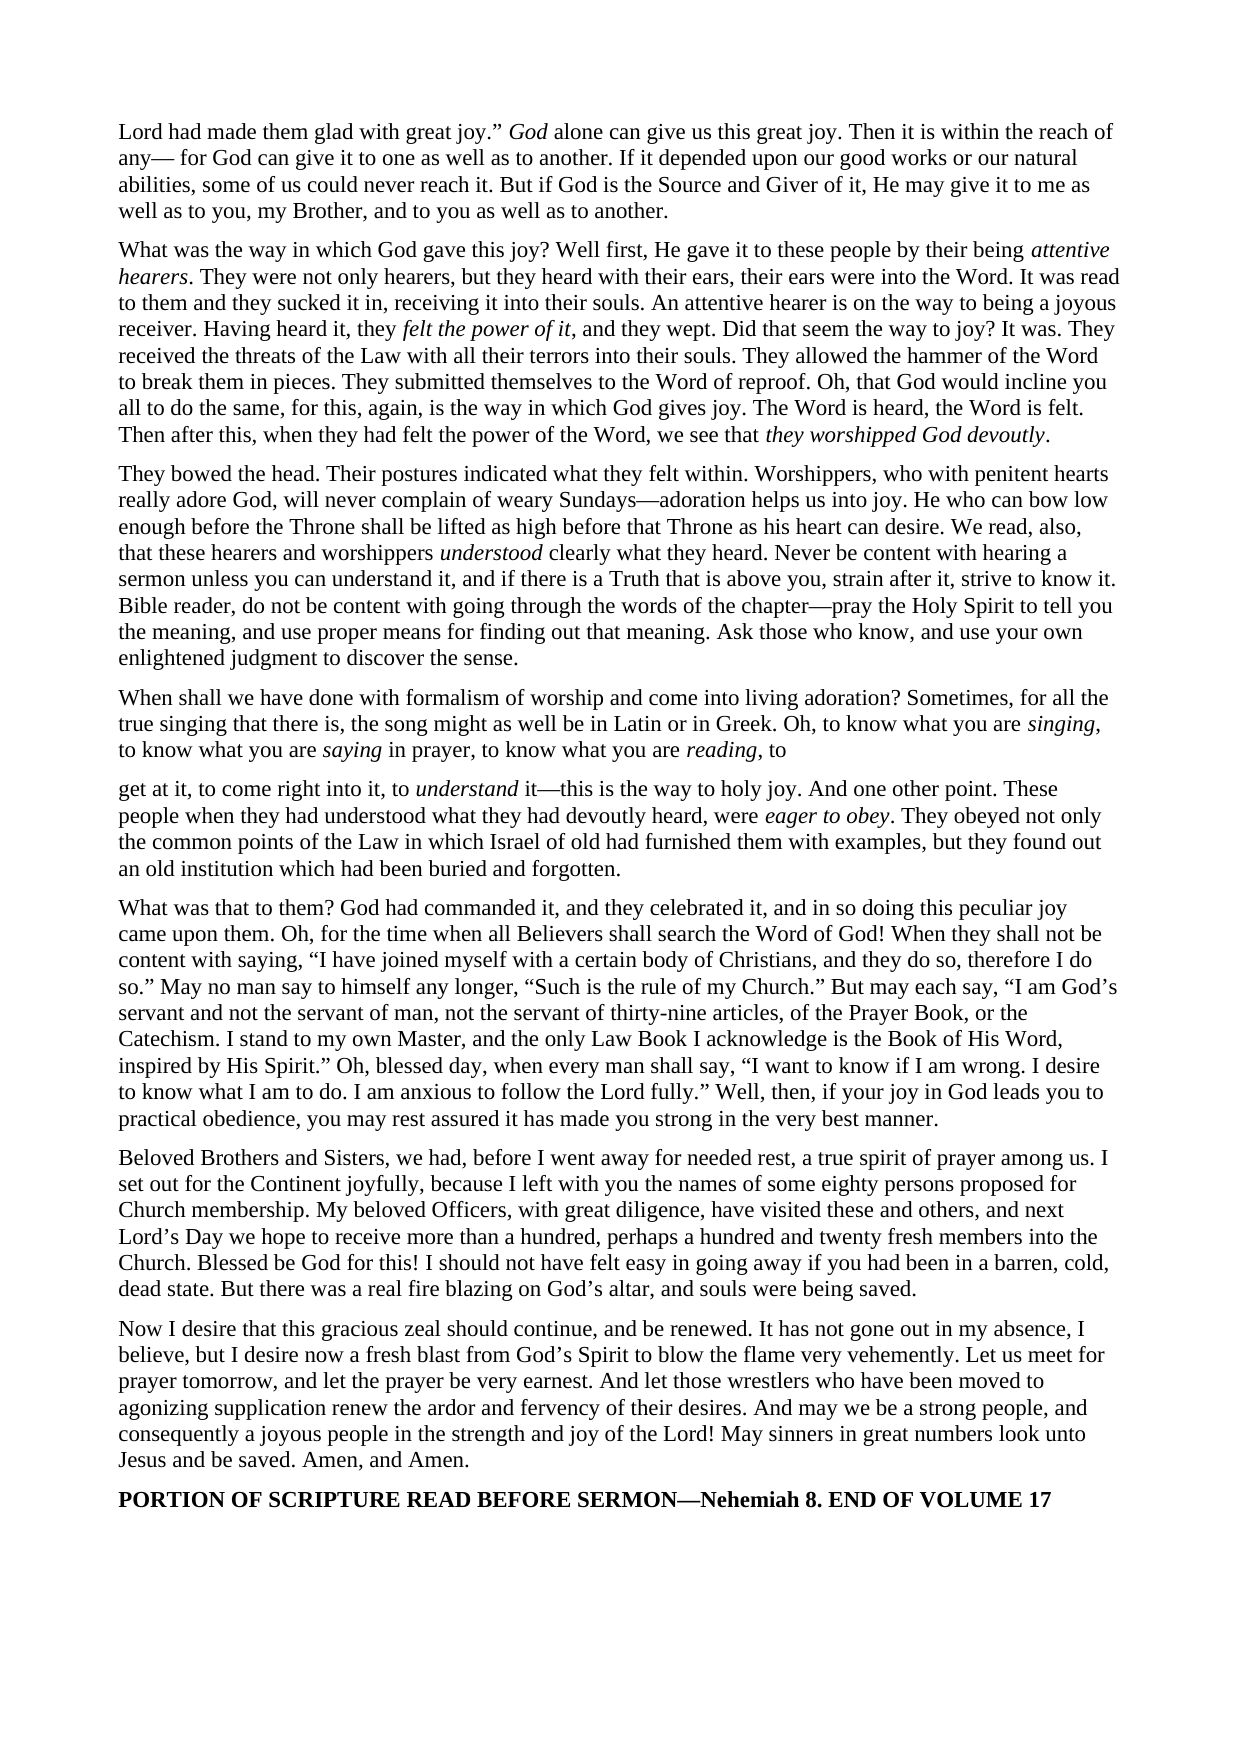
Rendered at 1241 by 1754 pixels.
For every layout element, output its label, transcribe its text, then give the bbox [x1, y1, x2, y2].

text When shall we have done with formalism of worship and come into living adoration? Sometimes, for all the true singing that there is, the song might as well be in Latin or in Greek. Oh, to know what you are singing, to know what you are saying in prayer, to know what you are reading, to [118, 684, 1122, 763]
text get at it, to come right into it, to understand it—this is the way to holy joy. And one other point. These people when they had understood what they had devoutly heard, were eager to obey. They obeyed not only the common points of the Law in which Israel of old had furnished them with examples, but they found out an old institution which had been buried and forgotten. [118, 776, 1122, 881]
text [118, 118, 1122, 223]
text PORTION OF SCRIPTURE READ BEFORE SERMON—Nehemiah 8. END OF VOLUME 17 [118, 1486, 1122, 1512]
text Now I desire that this gracious zeal should continue, and be renewed. It has not gone out in my absence, I believe, but I desire now a fresh blast from God’s Spirit to blow the flame very vehemently. Let us meet for prayer tomorrow, and let the prayer be very earnest. And let those wrestlers who have been moved to agonizing supplication renew the ardor and fervency of their desires. And may we be a strong people, and consequently a joyous people in the strength and joy of the Lord! May sinners in great numbers look unto Jesus and be saved. Amen, and Amen. [118, 1315, 1122, 1473]
text What was the way in which God gave this joy? Well first, He gave it to these people by their being attentive hearers. They were not only hearers, but they heard with their ears, their ears were into the Word. It was read to them and they sucked it in, receiving it into their souls. An attentive hearer is on the way to being a joyous receiver. Having heard it, they felt the power of it, and they wept. Did that seem the way to joy? It was. They received the threats of the Law with all their terrors into their souls. They allowed the hammer of the Word to break them in pieces. They submitted themselves to the Word of reproof. Oh, that God would incline you all to do the same, for this, again, is the way in which God gives joy. The Word is heard, the Word is felt. Then after this, when they had felt the power of the Word, we see that they worshipped God devoutly. [118, 236, 1122, 447]
text What was that to them? God had commanded it, and they celebrated it, and in so doing this peculiar joy came upon them. Oh, for the time when all Believers shall search the Word of God! When they shall not be content with saying, “I have joined myself with a certain body of Christians, and they do so, therefore I do so.” May no man say to himself any longer, “Such is the rule of my Church.” But may each say, “I am God’s servant and not the servant of man, not the servant of thirty-nine articles, of the Prayer Book, or the Catechism. I stand to my own Master, and the only Law Book I acknowledge is the Book of His Word, inspired by His Spirit.” Oh, blessed day, when every man shall say, “I want to know if I am wrong. I desire to know what I am to do. I am anxious to follow the Lord fully.” Well, then, if your joy in God leads you to practical obedience, you may rest assured it has made you strong in the very best manner. [118, 894, 1122, 1131]
text Beloved Brothers and Sisters, we had, before I went away for needed rest, a true spirit of prayer among us. I set out for the Continent joyfully, because I left with you the names of some eighty persons proposed for Church membership. My beloved Officers, with great diligence, have visited these and others, and next Lord’s Day we hope to receive more than a hundred, perhaps a hundred and twenty fresh members into the Church. Blessed be God for this! I should not have felt easy in going away if you had been in a barren, cold, dead state. But there was a real fire blazing on God’s altar, and souls were being saved. [118, 1144, 1122, 1302]
text They bowed the head. Their postures indicated what they felt within. Worshippers, who with penitent hearts really adore God, will never complain of weary Sundays—adoration helps us into joy. He who can bow low enough before the Throne shall be lifted as high before that Throne as his heart can desire. We read, also, that these hearers and worshippers understood clearly what they heard. Never be content with hearing a sermon unless you can understand it, and if there is a Truth that is above you, strain after it, strive to know it. Bible reader, do not be content with going through the words of the chapter—pray the Holy Spirit to tell you the meaning, and use proper means for finding out that meaning. Ask those who know, and use your own enlightened judgment to discover the sense. [118, 460, 1122, 671]
